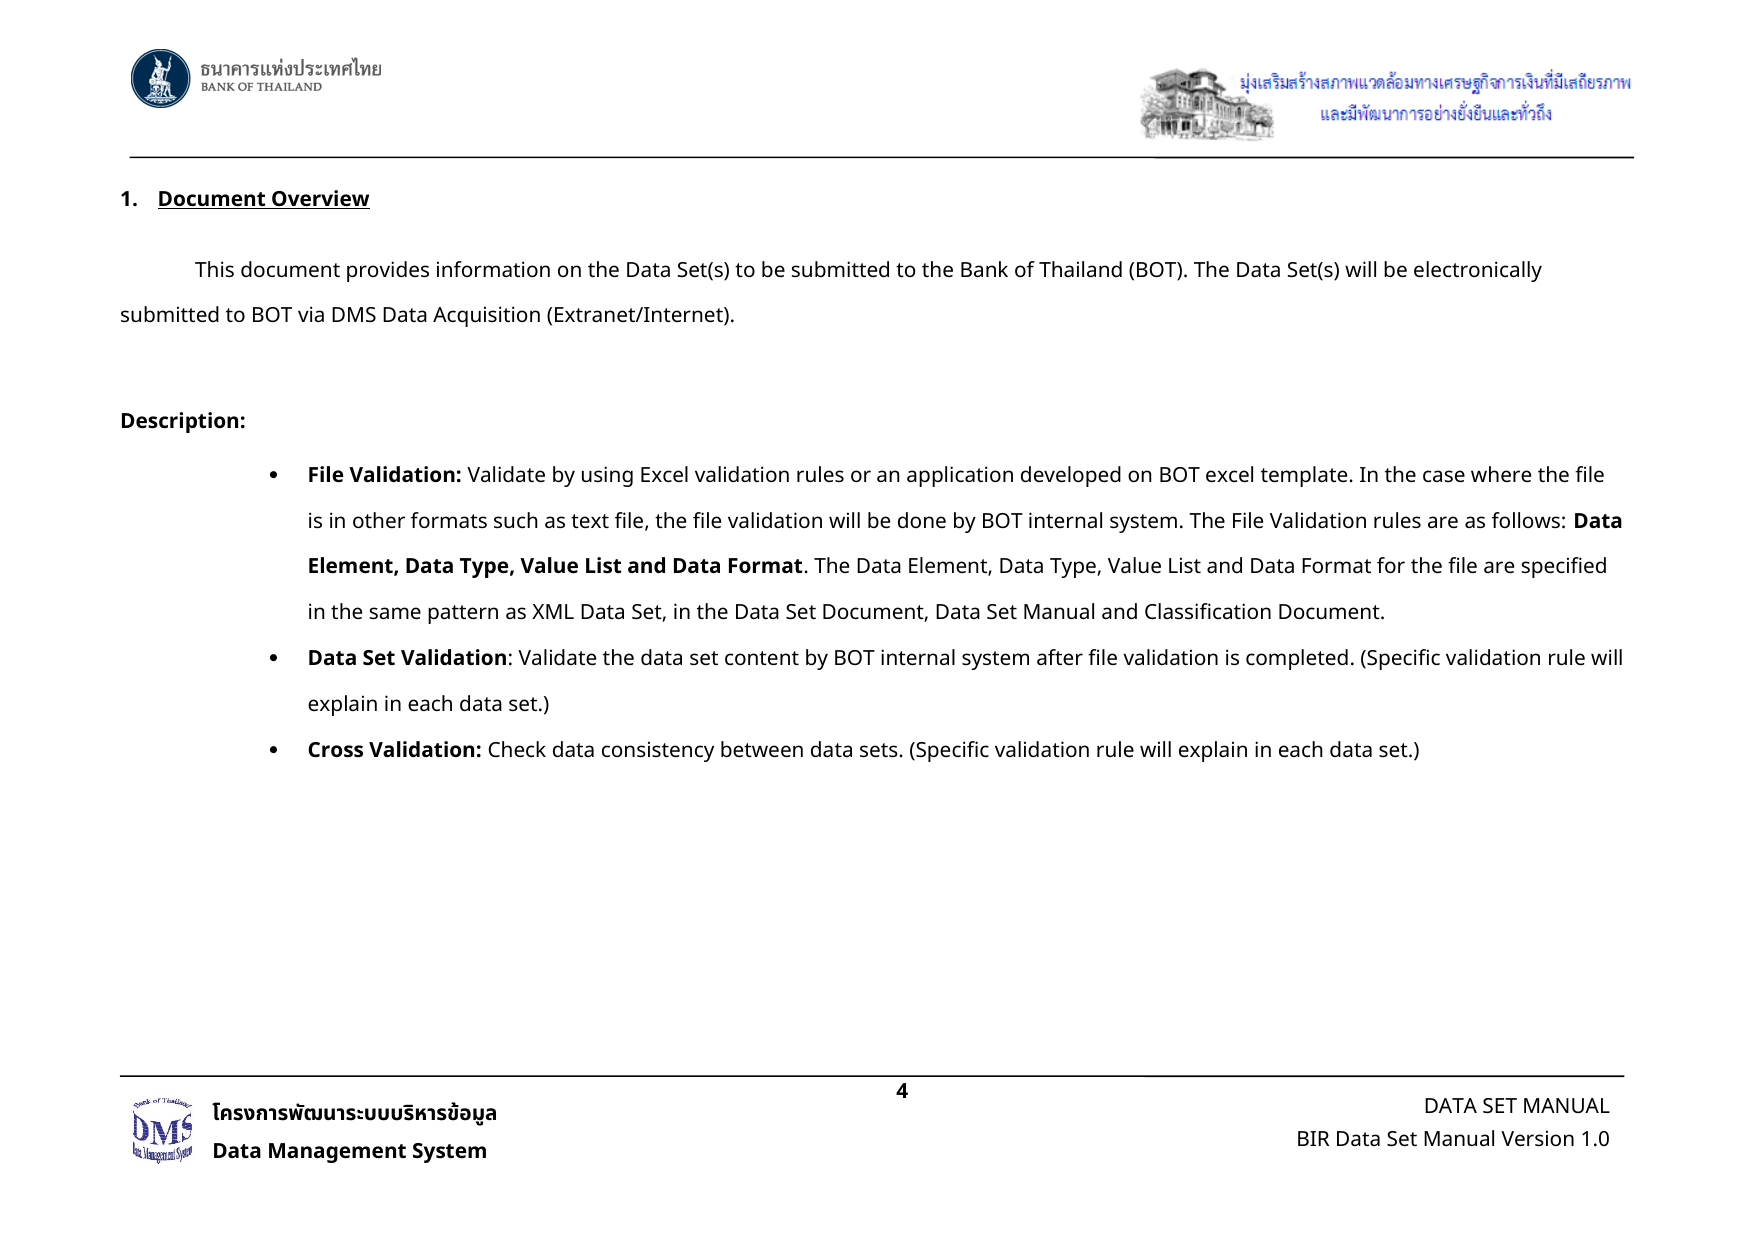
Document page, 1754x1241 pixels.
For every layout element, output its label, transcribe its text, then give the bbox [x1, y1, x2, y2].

picture [128, 1093, 196, 1166]
text This document provides information on the Data Set(s) to be submitted to the Bank of Thailand (BOT). The Data Set(s) will be electronically submitted to BOT via DMS Data Acquisition (Extranet/Internet). [120, 237, 1625, 329]
text Description: [120, 391, 1625, 437]
list Data Set Validation: Validate the data set content by BOT internal system after file validation is completed. (Specific validation rule will explain in each data set.) [270, 629, 1625, 721]
picture [1139, 65, 1635, 144]
list Cross Validation: Check data consistency between data sets. (Specific validation rule will explain in each data set.) [270, 721, 1625, 766]
subtitle Document Overview [120, 184, 1679, 212]
picture [120, 39, 388, 115]
list File Validation: Validate by using Excel validation rules or an application developed on BOT excel template. In the case where the file is in other formats such as text file, the file validation will be done by BOT internal system. The File Validation rules are as follows: Data Element, Data Type, Value List and Data Format. The Data Element, Data Type, Value List and Data Format for the file are specified in the same pattern as XML Data Set, in the Data Set Document, Data Set Manual and Classification Document. [270, 446, 1625, 629]
